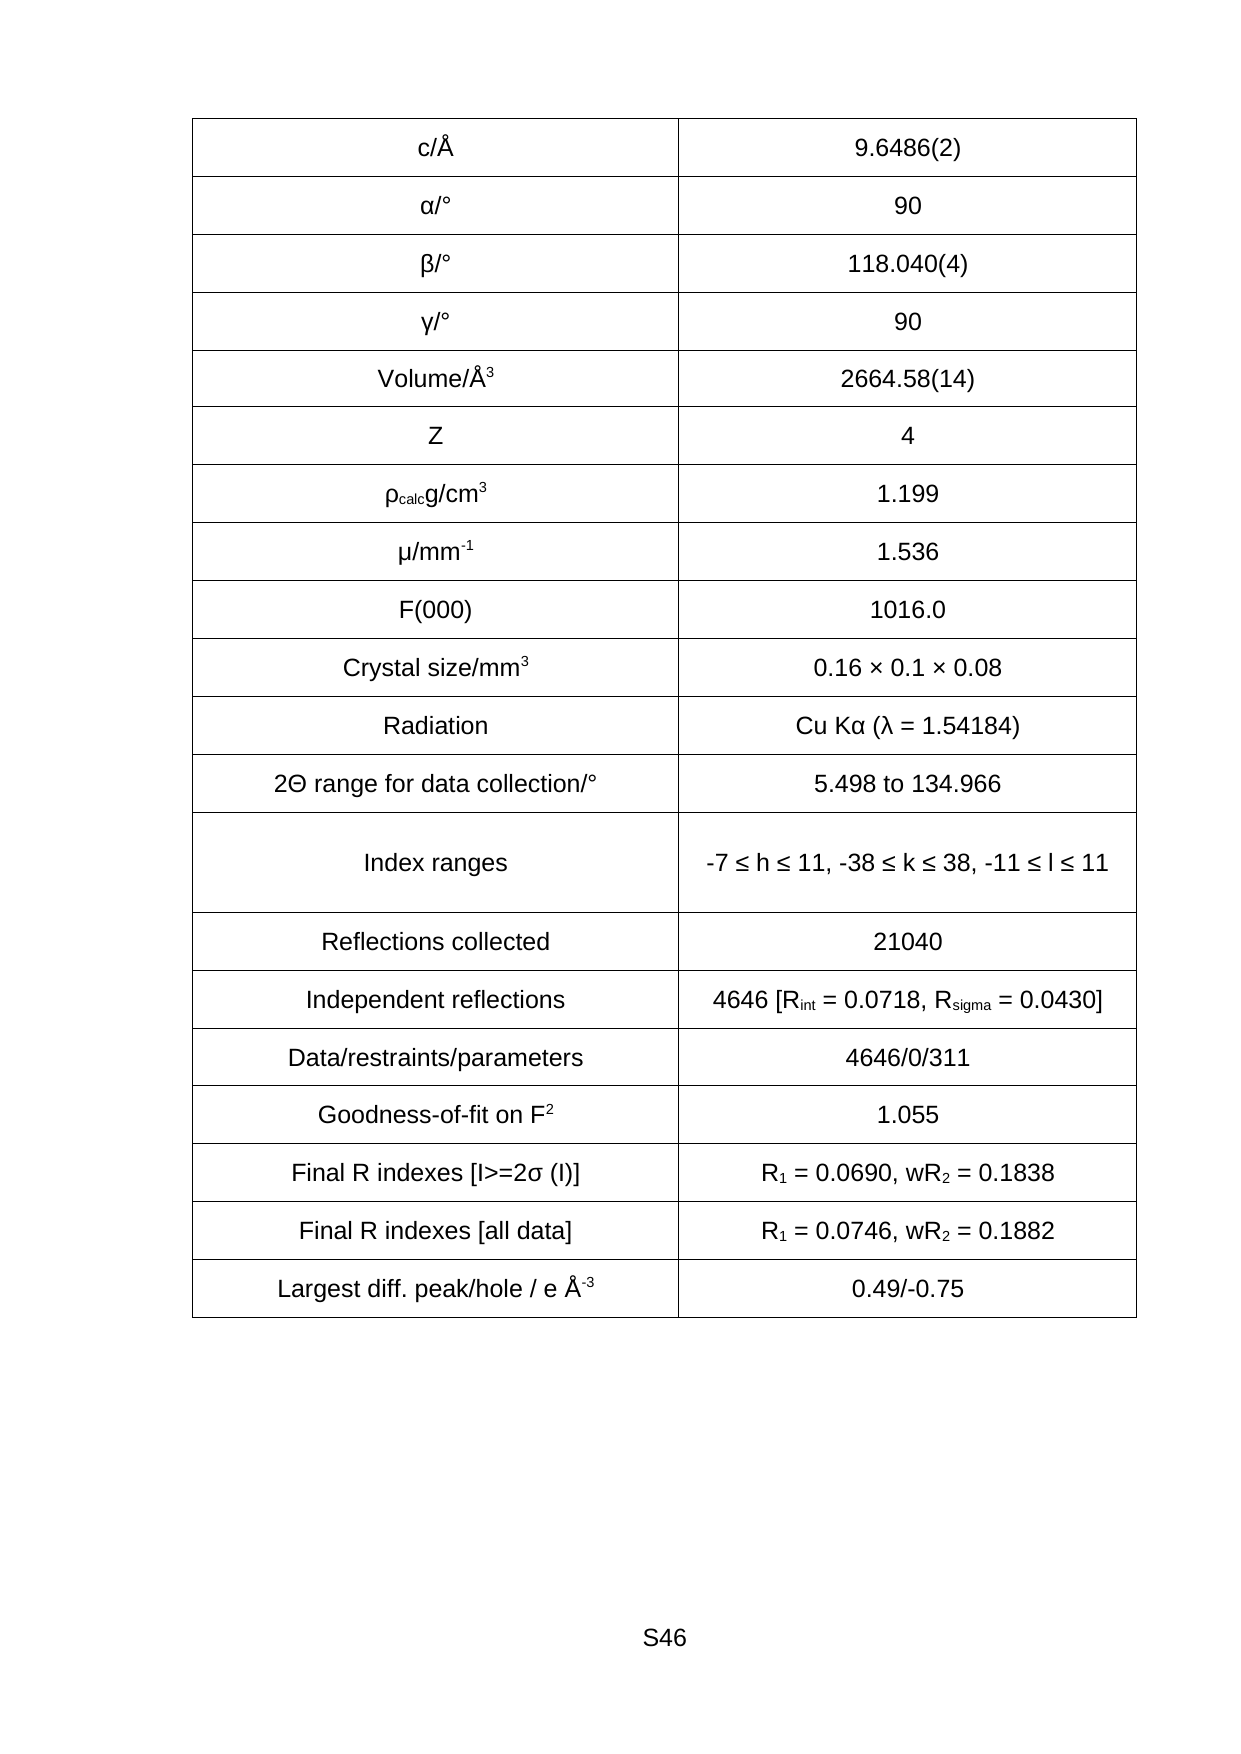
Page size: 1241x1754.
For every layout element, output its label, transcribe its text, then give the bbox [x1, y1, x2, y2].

table_cell ρcalcg/cm3 [193, 465, 678, 522]
table_cell 1016.0 [679, 581, 1136, 638]
table_cell 9.6486(2) [679, 119, 1136, 176]
table_cell β/° [193, 235, 678, 292]
table_cell 1.055 [679, 1086, 1136, 1143]
table_cell 0.16 × 0.1 × 0.08 [679, 639, 1136, 696]
table_cell Final R indexes [all data] [193, 1202, 678, 1259]
table_cell 2Θ range for data collection/° [193, 755, 678, 812]
table_cell 90 [679, 293, 1136, 350]
table_cell 0.49/-0.75 [679, 1260, 1136, 1317]
table_cell R1 = 0.0746, wR2 = 0.1882 [679, 1202, 1136, 1259]
table_cell 2664.58(14) [679, 351, 1136, 406]
table_cell γ/° [193, 293, 678, 350]
table_cell Independent reflections [193, 971, 678, 1027]
table_cell 90 [679, 177, 1136, 234]
table_cell μ/mm-1 [193, 523, 678, 580]
table_cell Data/restraints/parameters [193, 1029, 678, 1085]
table_cell -7 ≤ h ≤ 11, -38 ≤ k ≤ 38, -11 ≤ l ≤ 11 [679, 813, 1136, 912]
table_cell 118.040(4) [679, 235, 1136, 292]
table_cell c/Å [193, 119, 678, 176]
table_cell R1 = 0.0690, wR2 = 0.1838 [679, 1144, 1136, 1201]
table_cell Crystal size/mm3 [193, 639, 678, 696]
table_cell 4646/0/311 [679, 1029, 1136, 1085]
table_cell 5.498 to 134.966 [679, 755, 1136, 812]
table_cell α/° [193, 177, 678, 234]
table_cell Z [193, 407, 678, 464]
table_cell 4646 [Rint = 0.0718, Rsigma = 0.0430] [679, 971, 1136, 1027]
table_cell 21040 [679, 913, 1136, 969]
table_cell 1.536 [679, 523, 1136, 580]
table_cell Cu Kα (λ = 1.54184) [679, 697, 1136, 754]
table_cell Reflections collected [193, 913, 678, 969]
table_cell Final R indexes [I>=2σ (I)] [193, 1144, 678, 1201]
table_cell 1.199 [679, 465, 1136, 522]
table_cell Largest diff. peak/hole / e Å-3 [193, 1260, 678, 1317]
table_cell Radiation [193, 697, 678, 754]
table_cell 4 [679, 407, 1136, 464]
table_cell Goodness-of-fit on F2 [193, 1086, 678, 1143]
table_cell Index ranges [193, 813, 678, 912]
table_cell F(000) [193, 581, 678, 638]
table_cell Volume/Å3 [193, 351, 678, 406]
